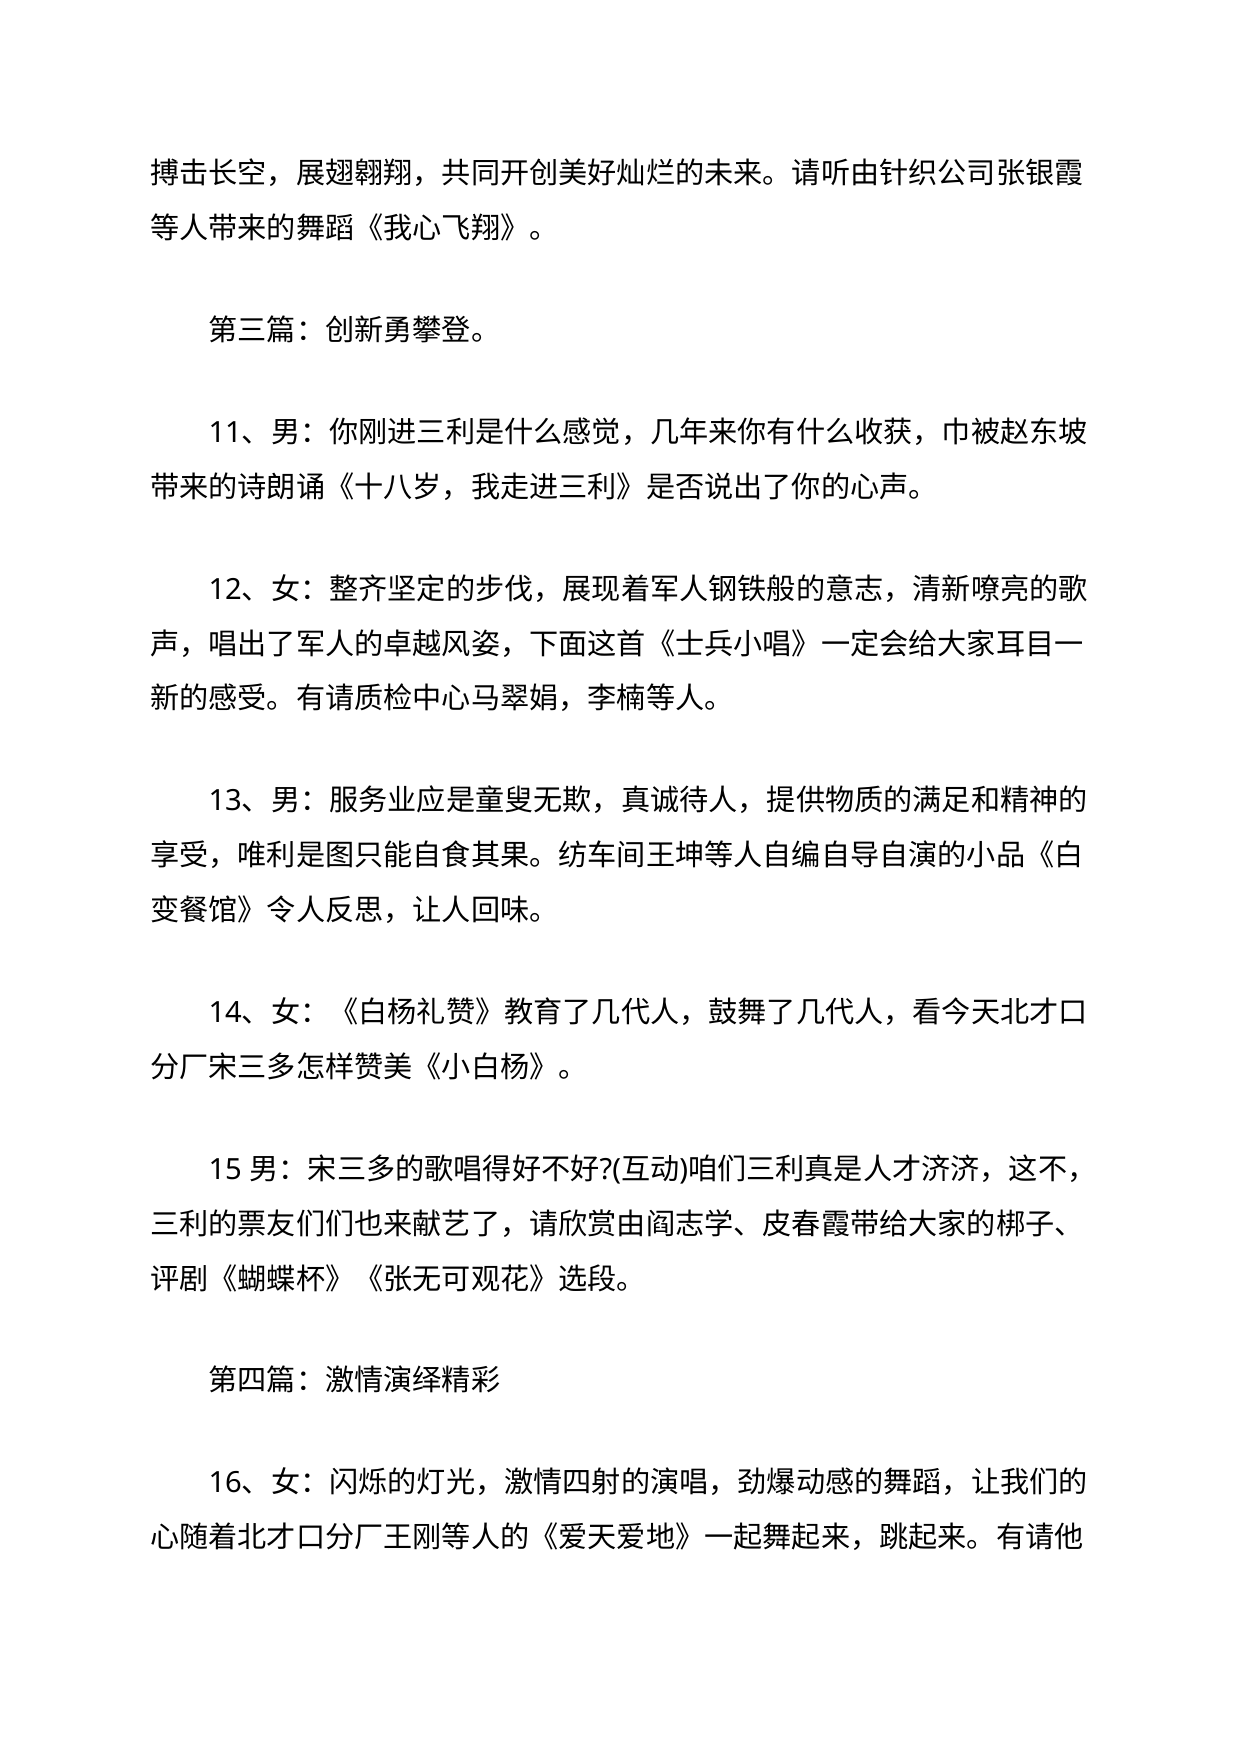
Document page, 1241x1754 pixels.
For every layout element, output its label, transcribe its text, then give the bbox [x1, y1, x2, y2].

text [150, 1459, 1090, 1556]
text 15 男：宋三多的歌唱得好不好?(互动)咱们三利真是人才济济，这不，三利的票友们们也来献艺了，请欣赏由阎志学、皮春霞带给大家的梆子、评剧《蝴蝶杯》《张无可观花》选段。 [150, 1145, 1090, 1297]
text 第三篇：创新勇攀登。 [150, 307, 1090, 349]
text 11、男：你刚进三利是什么感觉，几年来你有什么收获，巾被赵东坡带来的诗朗诵《十八岁，我走进三利》是否说出了你的心声。 [150, 408, 1090, 506]
text 14、女：《白杨礼赞》教育了几代人，鼓舞了几代人，看今天北才口分厂宋三多怎样赞美《小白杨》。 [150, 988, 1090, 1086]
text 13、男：服务业应是童叟无欺，真诚待人，提供物质的满足和精神的享受，唯利是图只能自食其果。纺车间王坤等人自编自导自演的小品《白变餐馆》令人反思，让人回味。 [150, 777, 1090, 929]
text 第四篇：激情演绎精彩 [150, 1357, 1090, 1399]
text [150, 150, 1090, 247]
text 12、女：整齐坚定的步伐，展现着军人钢铁般的意志，清新嘹亮的歌声，唱出了军人的卓越风姿，下面这首《士兵小唱》一定会给大家耳目一新的感受。有请质检中心马翠娟，李楠等人。 [150, 565, 1090, 717]
